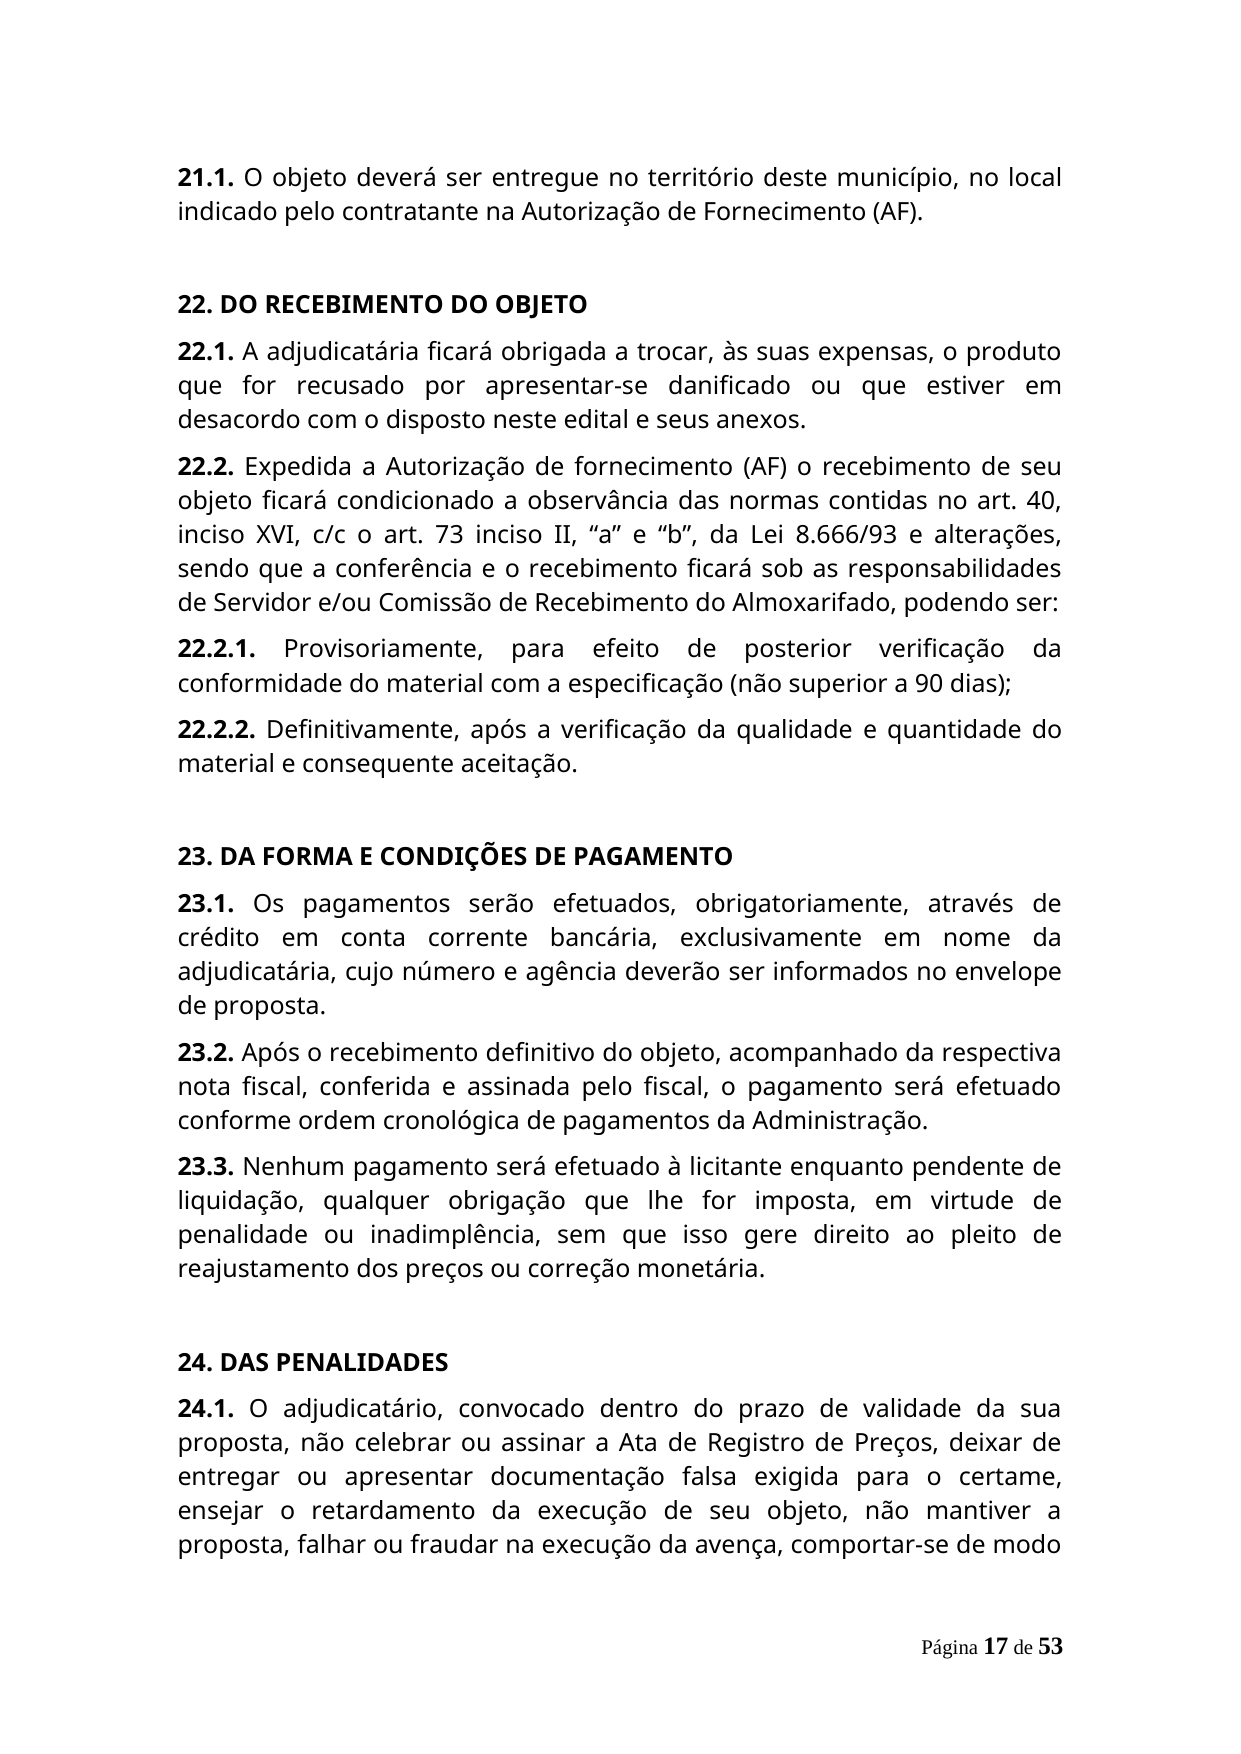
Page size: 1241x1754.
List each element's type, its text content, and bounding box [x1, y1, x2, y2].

text 23.1. Os pagamentos serão efetuados, obrigatoriamente, através de crédito em conta corrente bancária, exclusivamente em nome da adjudicatária, cujo número e agência deverão ser informados no envelope de proposta. [177, 886, 1063, 1022]
text 24. DAS PENALIDADES [177, 1344, 1063, 1378]
text 23.2. Após o recebimento definitivo do objeto, acompanhado da respectiva nota fiscal, conferida e assinada pelo fiscal, o pagamento será efetuado conforme ordem cronológica de pagamentos da Administração. [177, 1034, 1063, 1136]
text 23. DA FORMA E CONDIÇÕES DE PAGAMENTO [177, 839, 1063, 873]
text 22.1. A adjudicatária ficará obrigada a trocar, às suas expensas, o produto que for recusado por apresentar-se danificado ou que estiver em desacordo com o disposto neste edital e seus anexos. [177, 334, 1063, 436]
text 22.2.1. Provisoriamente, para efeito de posterior verificação da conformidade do material com a especificação (não superior a 90 dias); [177, 631, 1063, 699]
text 22. DO RECEBIMENTO DO OBJETO [177, 287, 1063, 321]
text 23.3. Nenhum pagamento será efetuado à licitante enquanto pendente de liquidação, qualquer obrigação que lhe for imposta, em virtude de penalidade ou inadimplência, sem que isso gere direito ao pleito de reajustamento dos preços ou correção monetária. [177, 1149, 1063, 1285]
text 21.1. O objeto deverá ser entregue no território deste município, no local indicado pelo contratante na Autorização de Fornecimento (AF). [177, 160, 1063, 228]
text 22.2. Expedida a Autorização de fornecimento (AF) o recebimento de seu objeto ficará condicionado a observância das normas contidas no art. 40, inciso XVI, c/c o art. 73 inciso II, “a” e “b”, da Lei 8.666/93 e alterações, sendo que a conferência e o recebimento ficará sob as responsabilidades de Servidor e/ou Comissão de Recebimento do Almoxarifado, podendo ser: [177, 448, 1063, 619]
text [177, 1391, 1063, 1561]
text 22.2.2. Definitivamente, após a verificação da qualidade e quantidade do material e consequente aceitação. [177, 712, 1063, 780]
